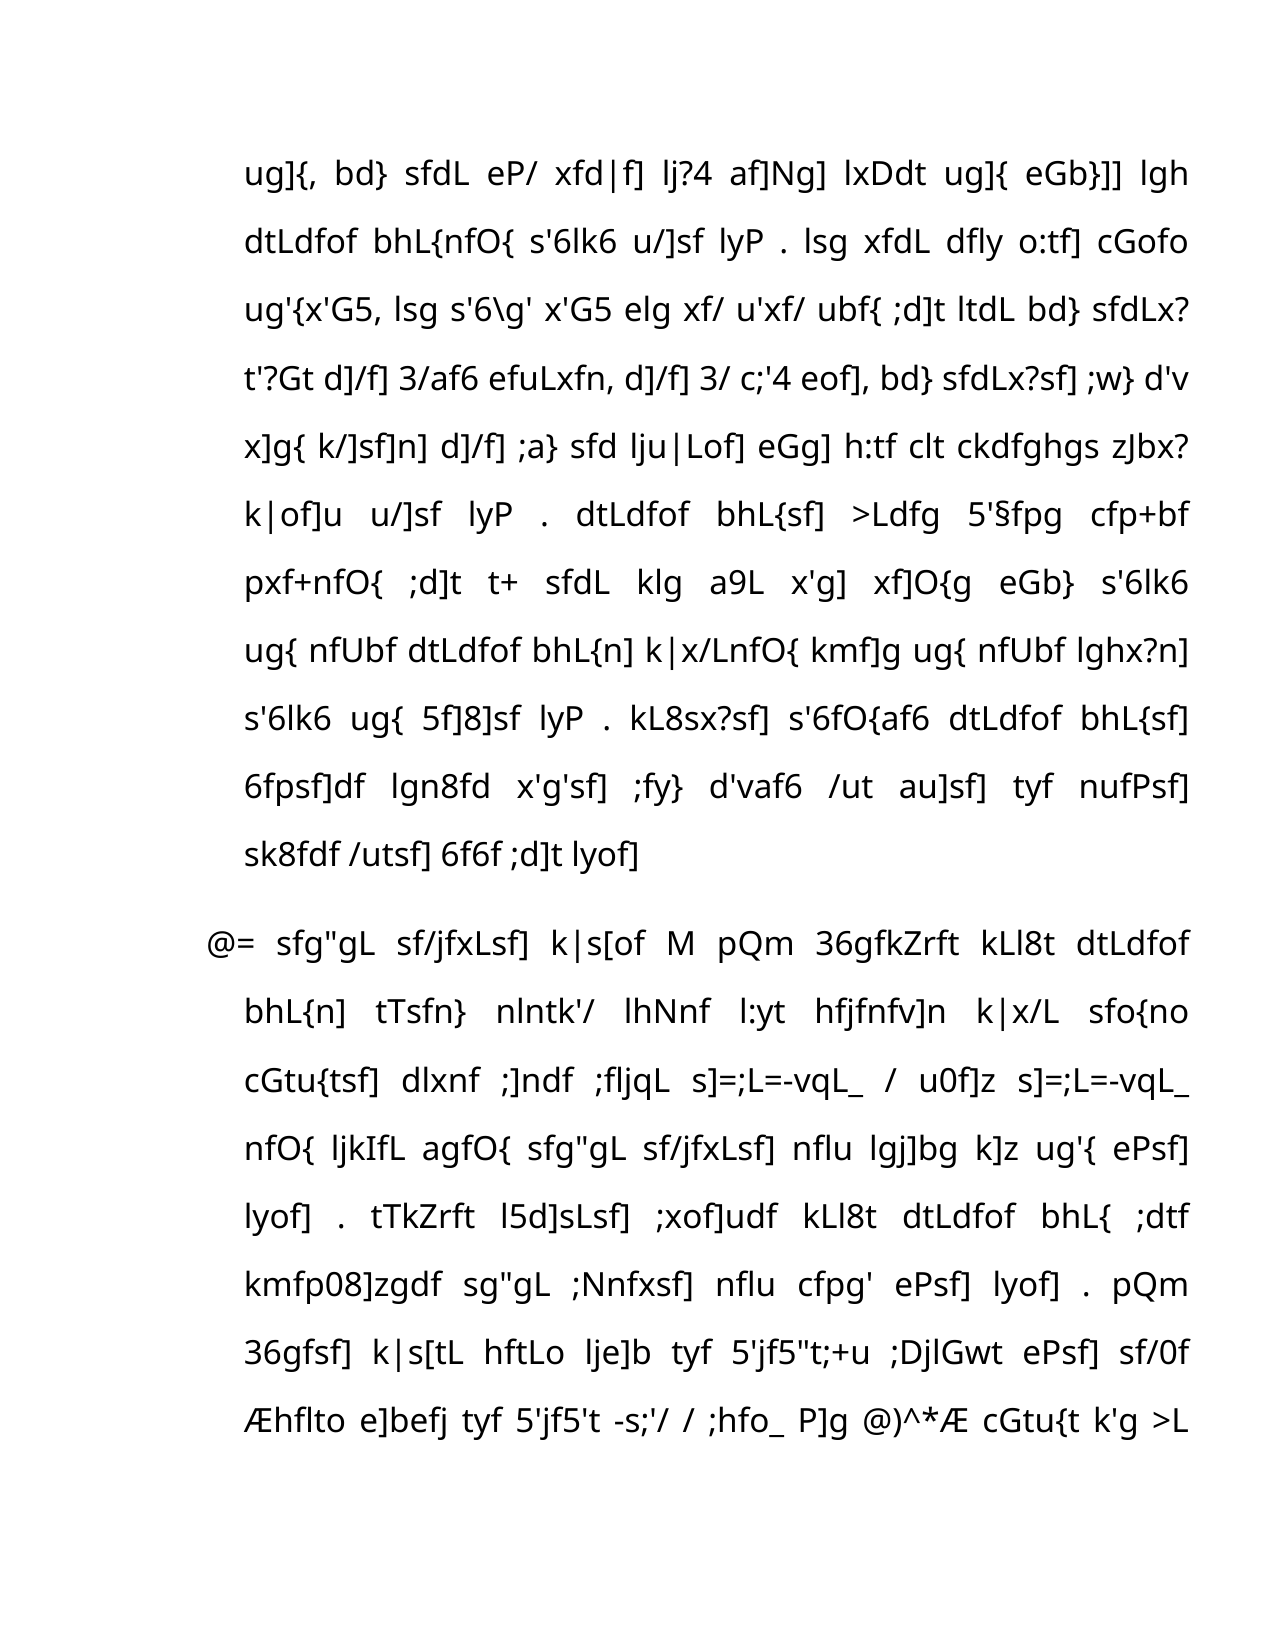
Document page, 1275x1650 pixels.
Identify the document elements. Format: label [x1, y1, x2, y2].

text [206, 150, 1191, 877]
text [206, 920, 1191, 1442]
